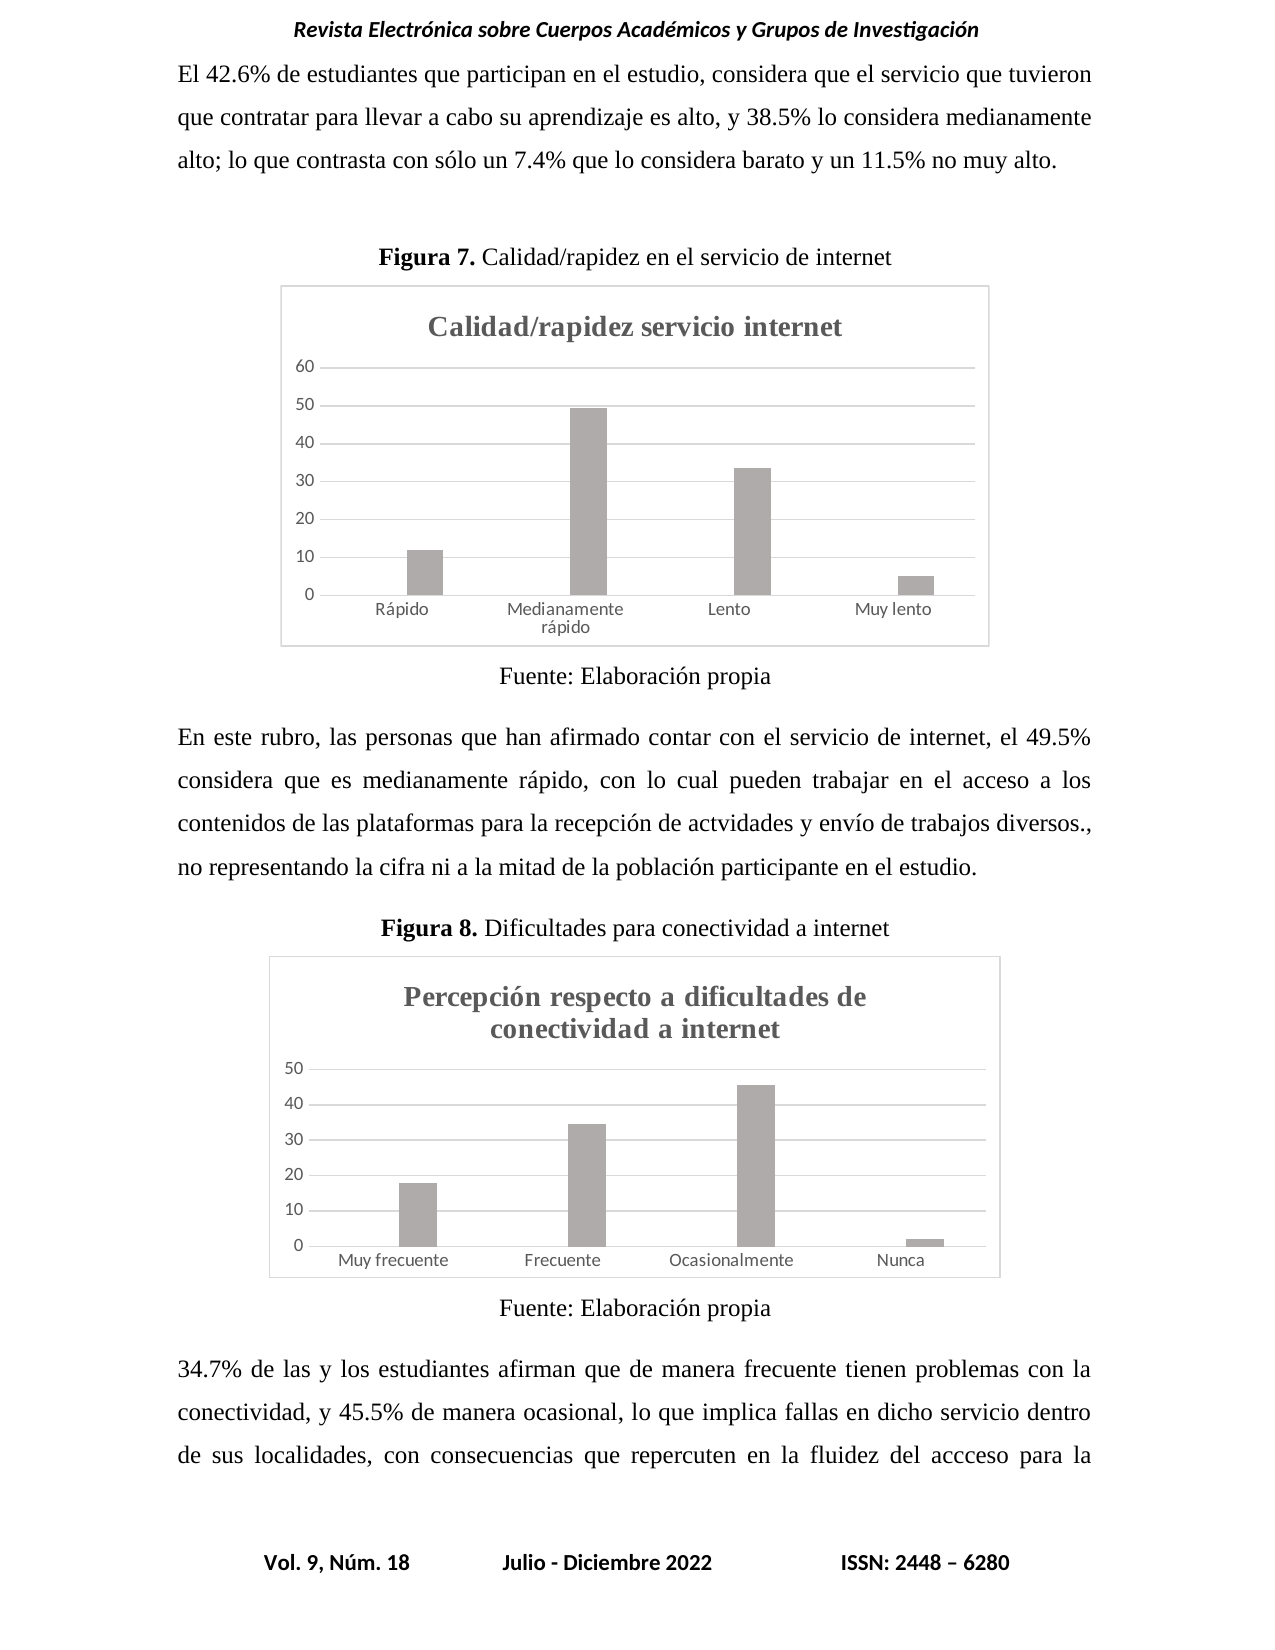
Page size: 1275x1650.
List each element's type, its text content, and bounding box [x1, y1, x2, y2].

text En este rubro, las personas que han afirmado contar con el servicio de internet, el 49.5% considera que es medianamente rápido, con lo cual pueden trabajar en el acceso a los contenidos de las plataformas para la recepción de actvidades y envío de trabajos diversos., no representando la cifra ni a la mitad de la población participante en el estudio. [177, 722, 1093, 880]
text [177, 1354, 1093, 1469]
text Figura 8. Dificultades para conectividad a internet [177, 913, 1093, 941]
text El 42.6% de estudiantes que participan en el estudio, considera que el servicio que tuvieron que contratar para llevar a cabo su aprendizaje es alto, y 38.5% lo considera medianamente alto; lo que contrasta con sólo un 7.4% que lo considera barato y un 11.5% no muy alto. [177, 59, 1093, 174]
text Fuente: Elaboración propia [177, 661, 1093, 690]
text Fuente: Elaboración propia [177, 1293, 1093, 1322]
text Figura 7. Calidad/rapidez en el servicio de internet [177, 242, 1093, 271]
